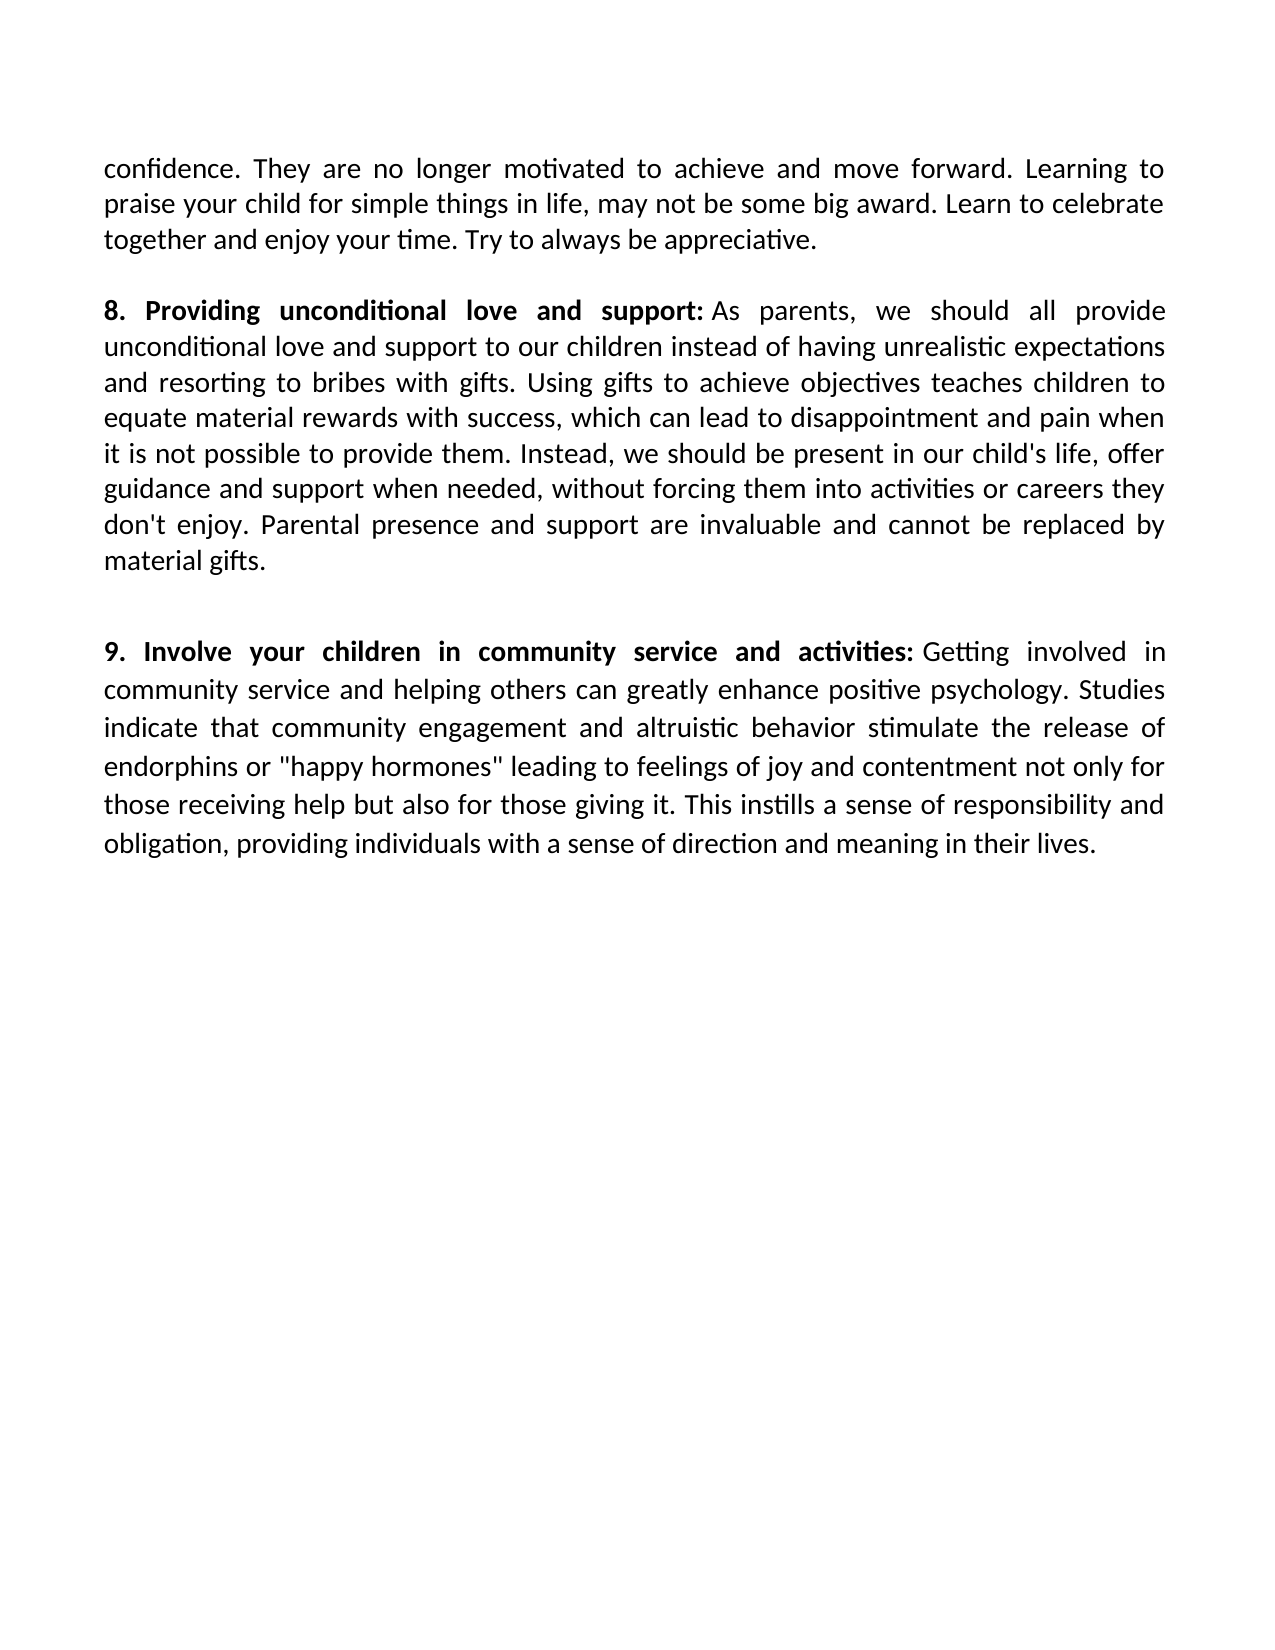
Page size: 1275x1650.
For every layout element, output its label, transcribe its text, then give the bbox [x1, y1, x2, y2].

text 8. Providing unconditional love and support: As parents, we should all provide unconditional love and support to our children instead of having unrealistic expectations and resorting to bribes with gifts. Using gifts to achieve objectives teaches children to equate material rewards with success, which can lead to disappointment and pain when it is not possible to provide them. Instead, we should be present in our child's life, offer guidance and support when needed, without forcing them into activities or careers they don't enjoy. Parental presence and support are invaluable and cannot be replaced by material gifts. [103, 292, 1167, 577]
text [103, 150, 1167, 257]
text 9. Involve your children in community service and activities: Getting involved in community service and helping others can greatly enhance positive psychology. Studies indicate that community engagement and altruistic behavior stimulate the release of endorphins or "happy hormones" leading to feelings of joy and contentment not only for those receiving help but also for those giving it. This instills a sense of responsibility and obligation, providing individuals with a sense of direction and meaning in their lives. [103, 802, 1167, 860]
text 9. Involve your children in community service and activities: Getting involved in community service and helping others can greatly enhance positive psychology. Studies indicate that community engagement and altruistic behavior stimulate the release of endorphins or "happy hormones" leading to feelings of joy and contentment not only for those receiving help but also for those giving it. This instills a sense of responsibility and obligation, providing individuals with a sense of direction and meaning in their lives. [103, 633, 1167, 801]
